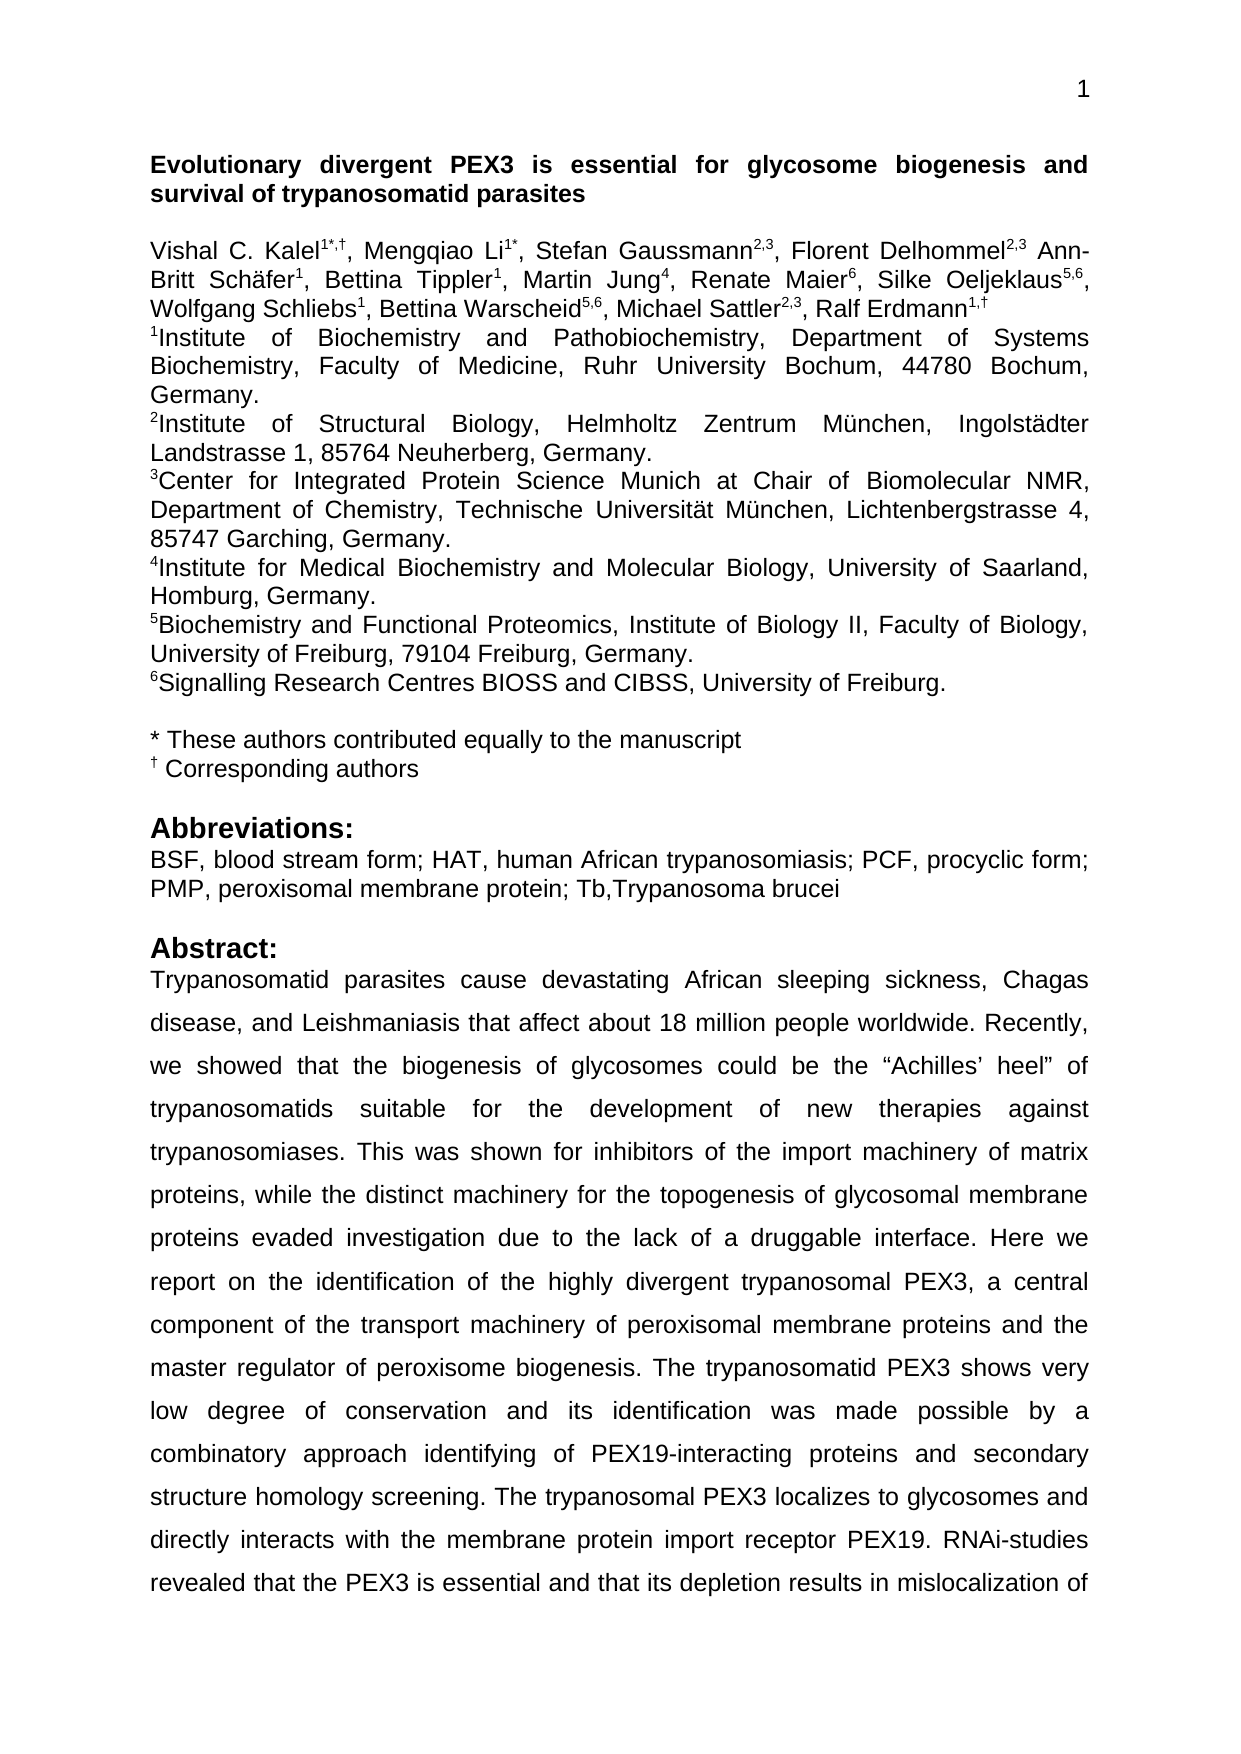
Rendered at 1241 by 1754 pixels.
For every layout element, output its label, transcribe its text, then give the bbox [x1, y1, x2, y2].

text Vishal C. Kalel1*,†, Mengqiao Li1*, Stefan Gaussmann2,3, Florent Delhommel2,3 Ann-Britt Schäfer1, Bettina Tippler1, Martin Jung4, Renate Maier6, Silke Oeljeklaus5,6, Wolfgang Schliebs1, Bettina Warscheid5,6, Michael Sattler2,3, Ralf Erdmann1,† [150, 236, 1090, 322]
text * These authors contributed equally to the manuscript [150, 725, 1090, 754]
text Abbreviations: [150, 811, 1090, 845]
text 1Institute of Biochemistry and Pathobiochemistry, Department of Systems Biochemistry, Faculty of Medicine, Ruhr University Bochum, 44780 Bochum, Germany. [150, 322, 1090, 409]
text 2Institute of Structural Biology, Helmholtz Zentrum München, Ingolstädter Landstrasse 1, 85764 Neuherberg, Germany. [150, 409, 1090, 466]
text † Corresponding authors [150, 754, 1090, 782]
text Evolutionary divergent PEX3 is essential for glycosome biogenesis and survival of trypanosomatid parasites [150, 150, 1090, 207]
text BSF, blood stream form; HAT, human African trypanosomiasis; PCF, procyclic form; PMP, peroxisomal membrane protein; Tb,Trypanosoma brucei [150, 845, 1090, 902]
text 4Institute for Medical Biochemistry and Molecular Biology, University of Saarland, Homburg, Germany. [150, 552, 1090, 610]
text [150, 964, 1090, 1597]
text Abstract: [150, 931, 1090, 964]
text 5Biochemistry and Functional Proteomics, Institute of Biology II, Faculty of Biology, University of Freiburg, 79104 Freiburg, Germany. [150, 610, 1090, 667]
text 3Center for Integrated Protein Science Munich at Chair of Biomolecular NMR, Department of Chemistry, Technische Universität München, Lichtenbergstrasse 4, 85747 Garching, Germany. [150, 466, 1090, 552]
text 6Signalling Research Centres BIOSS and CIBSS, University of Freiburg. [150, 667, 1090, 696]
